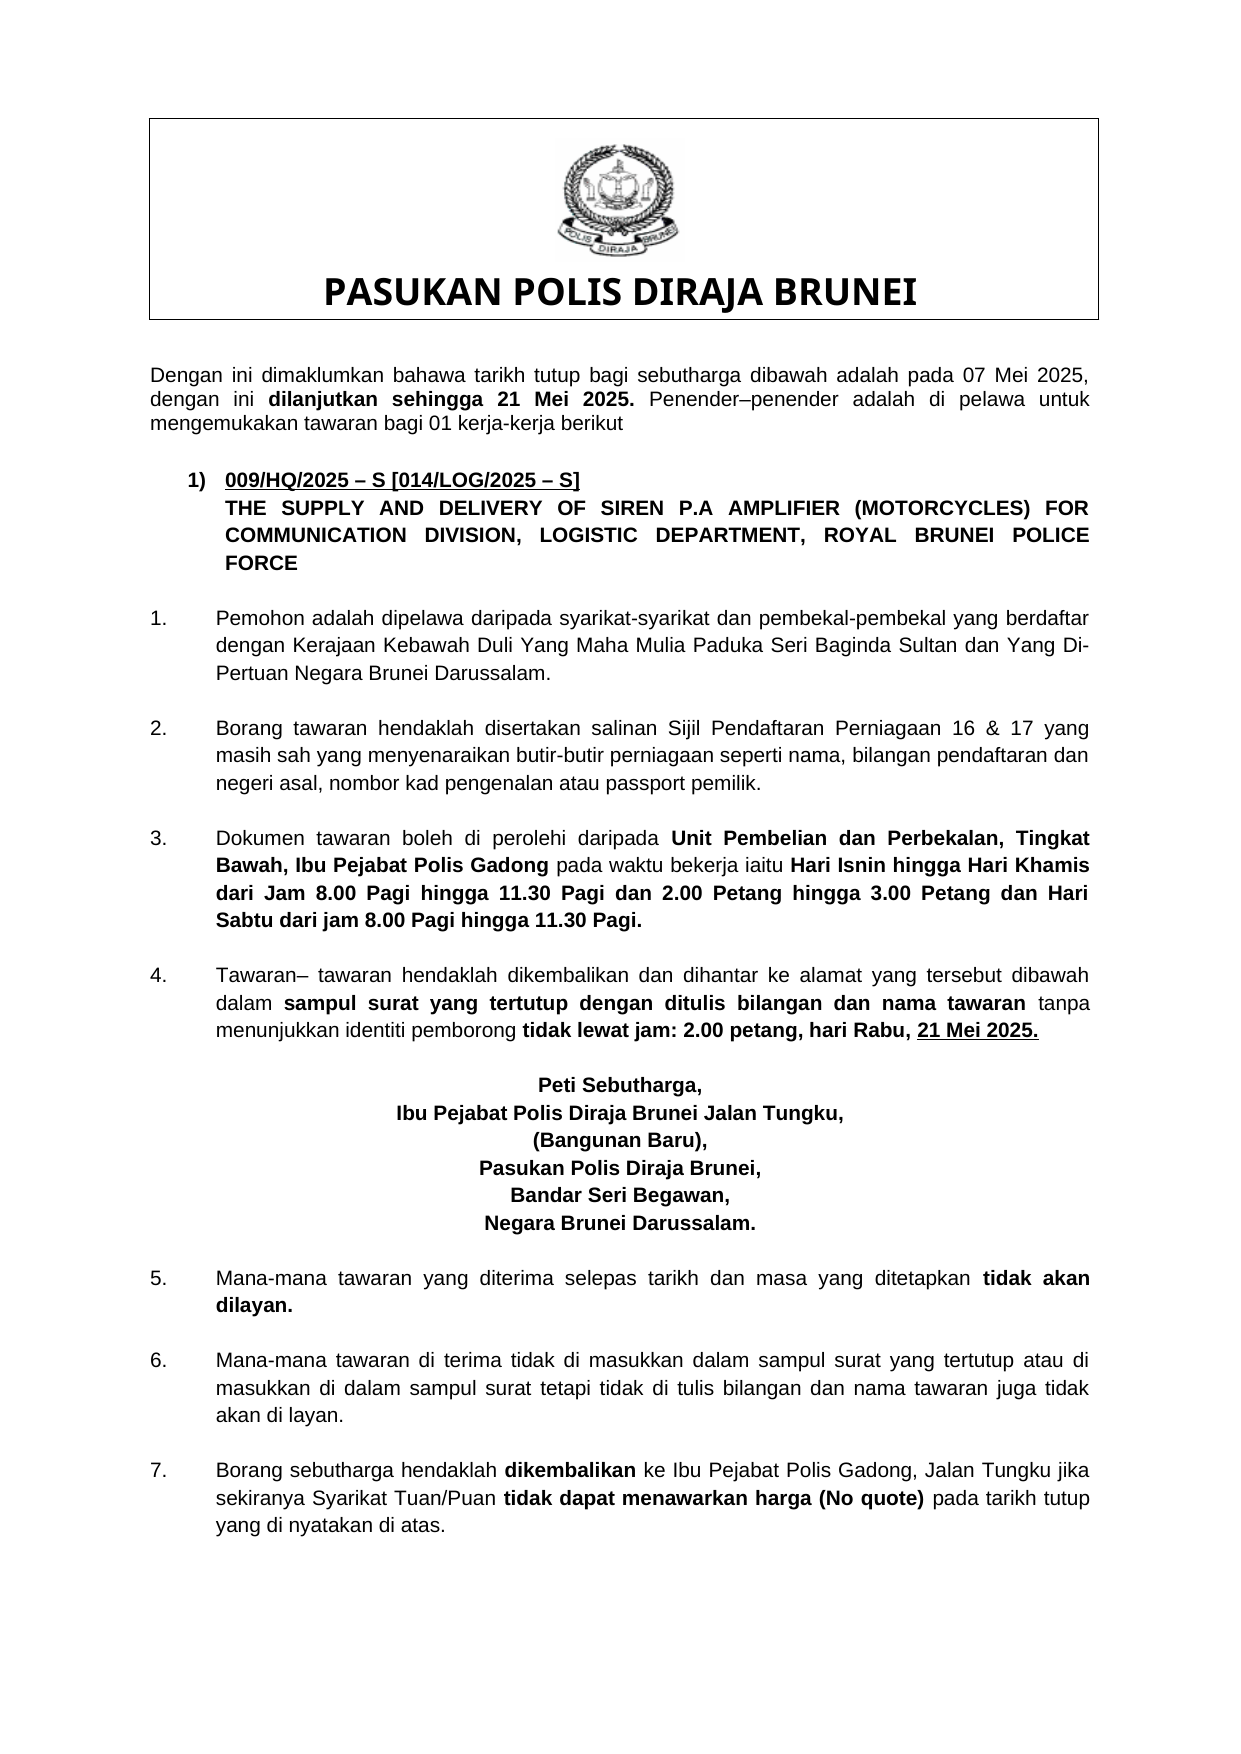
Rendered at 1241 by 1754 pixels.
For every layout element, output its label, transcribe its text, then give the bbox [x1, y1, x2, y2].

text 4. Tawaran– tawaran hendaklah dikembalikan dan dihantar ke alamat yang tersebut dibawah dalam sampul surat yang tertutup dengan ditulis bilangan dan nama tawaran tanpa menunjukkan identiti pemborong tidak lewat jam: 2.00 petang, hari Rabu, 21 Mei 2025. [150, 963, 1090, 1042]
list Dokumen tawaran boleh di perolehi daripada Unit Pembelian dan Perbekalan, Tingkat Bawah, Ibu Pejabat Polis Gadong pada waktu bekerja iaitu Hari Isnin hingga Hari Khamis dari Jam 8.00 Pagi hingga 11.30 Pagi dan 2.00 Petang hingga 3.00 Petang dan Hari Sabtu dari jam 8.00 Pagi hingga 11.30 Pagi. [150, 825, 1090, 932]
text 6. Mana-mana tawaran di terima tidak di masukkan dalam sampul surat yang tertutup atau di masukkan di dalam sampul surat tetapi tidak di tulis bilangan dan nama tawaran juga tidak akan di layan. [150, 1348, 1090, 1427]
text 5. Mana-mana tawaran yang diterima selepas tarikh dan masa yang ditetapkan tidak akan dilayan. [150, 1265, 1090, 1317]
text Dengan ini dimaklumkan bahawa tarikh tutup bagi sebutharga dibawah adalah pada 07 Mei 2025, dengan ini dilanjutkan sehingga 21 Mei 2025. Penender–penender adalah di pelawa untuk mengemukakan tawaran bagi 01 kerja-kerja berikut [150, 363, 1090, 435]
text Bandar Seri Begawan, [150, 1183, 1090, 1207]
list THE SUPPLY AND DELIVERY OF SIREN P.A AMPLIFIER (MOTORCYCLES) FOR COMMUNICATION DIVISION, LOGISTIC DEPARTMENT, ROYAL BRUNEI POLICE FORCE [225, 495, 1090, 574]
text 7. Borang sebutharga hendaklah dikembalikan ke Ibu Pejabat Polis Gadong, Jalan Tungku jika sekiranya Syarikat Tuan/Puan tidak dapat menawarkan harga (No quote) pada tarikh tutup yang di nyatakan di atas. [150, 1458, 1090, 1537]
text Negara Brunei Darussalam. [150, 1210, 1090, 1234]
text PASUKAN POLIS DIRAJA BRUNEI [150, 246, 1098, 319]
list Borang tawaran hendaklah disertakan salinan Sijil Pendaftaran Perniagaan 16 & 17 yang masih sah yang menyenaraikan butir-butir perniagaan seperti nama, bilangan pendaftaran dan negeri asal, nombor kad pengenalan atau passport pemilik. [150, 715, 1090, 794]
text Pasukan Polis Diraja Brunei, [150, 1155, 1090, 1179]
text (Bangunan Baru), [150, 1128, 1090, 1152]
text Ibu Pejabat Polis Diraja Brunei Jalan Tungku, [150, 1100, 1090, 1124]
list 009/HQ/2025 – S [014/LOG/2025 – S] [187, 468, 1090, 492]
text Peti Sebutharga, [150, 1073, 1090, 1097]
list Pemohon adalah dipelawa daripada syarikat-syarikat dan pembekal-pembekal yang berdaftar dengan Kerajaan Kebawah Duli Yang Maha Mulia Paduka Seri Baginda Sultan dan Yang Di-Pertuan Negara Brunei Darussalam. [150, 605, 1090, 684]
